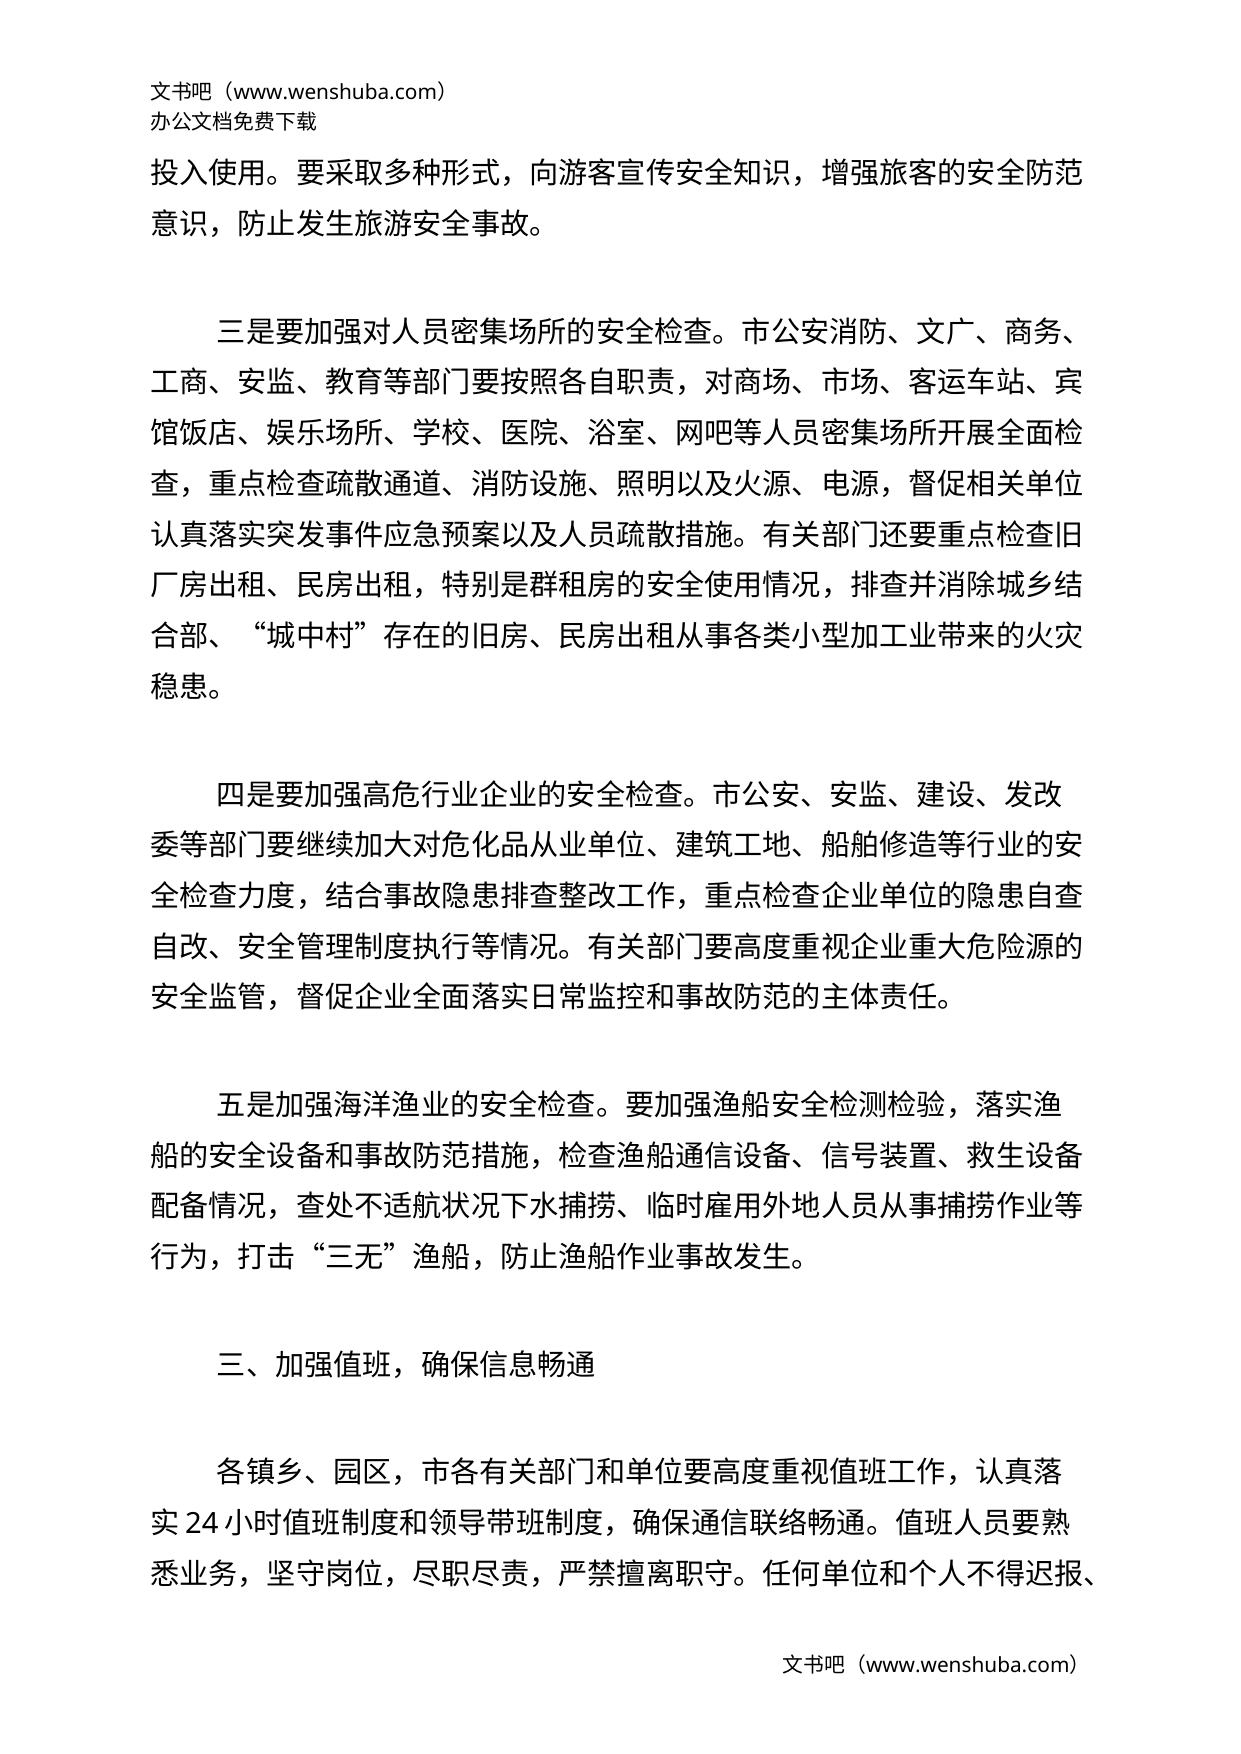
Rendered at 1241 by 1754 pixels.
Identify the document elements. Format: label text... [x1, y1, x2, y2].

text 三、加强值班，确保信息畅通 [150, 1341, 1090, 1384]
text 四是要加强高危行业企业的安全检查。市公安、安监、建设、发改委等部门要继续加大对危化品从业单位、建筑工地、船舶修造等行业的安全检查力度，结合事故隐患排查整改工作，重点检查企业单位的隐患自查自改、安全管理制度执行等情况。有关部门要高度重视企业重大危险源的安全监管，督促企业全面落实日常监控和事故防范的主体责任。 [150, 771, 1090, 1016]
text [150, 1449, 1090, 1593]
text 三是要加强对人员密集场所的安全检查。市公安消防、文广、商务、工商、安监、教育等部门要按照各自职责，对商场、市场、客运车站、宾馆饭店、娱乐场所、学校、医院、浴室、网吧等人员密集场所开展全面检查，重点检查疏散通道、消防设施、照明以及火源、电源，督促相关单位认真落实突发事件应急预案以及人员疏散措施。有关部门还要重点检查旧厂房出租、民房出租，特别是群租房的安全使用情况，排查并消除城乡结合部、“城中村”存在的旧房、民房出租从事各类小型加工业带来的火灾稳患。 [150, 308, 1090, 706]
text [150, 150, 1090, 243]
text 五是加强海洋渔业的安全检查。要加强渔船安全检测检验，落实渔船的安全设备和事故防范措施，检查渔船通信设备、信号装置、救生设备配备情况，查处不适航状况下水捕捞、临时雇用外地人员从事捕捞作业等行为，打击“三无”渔船，防止渔船作业事故发生。 [150, 1082, 1090, 1276]
